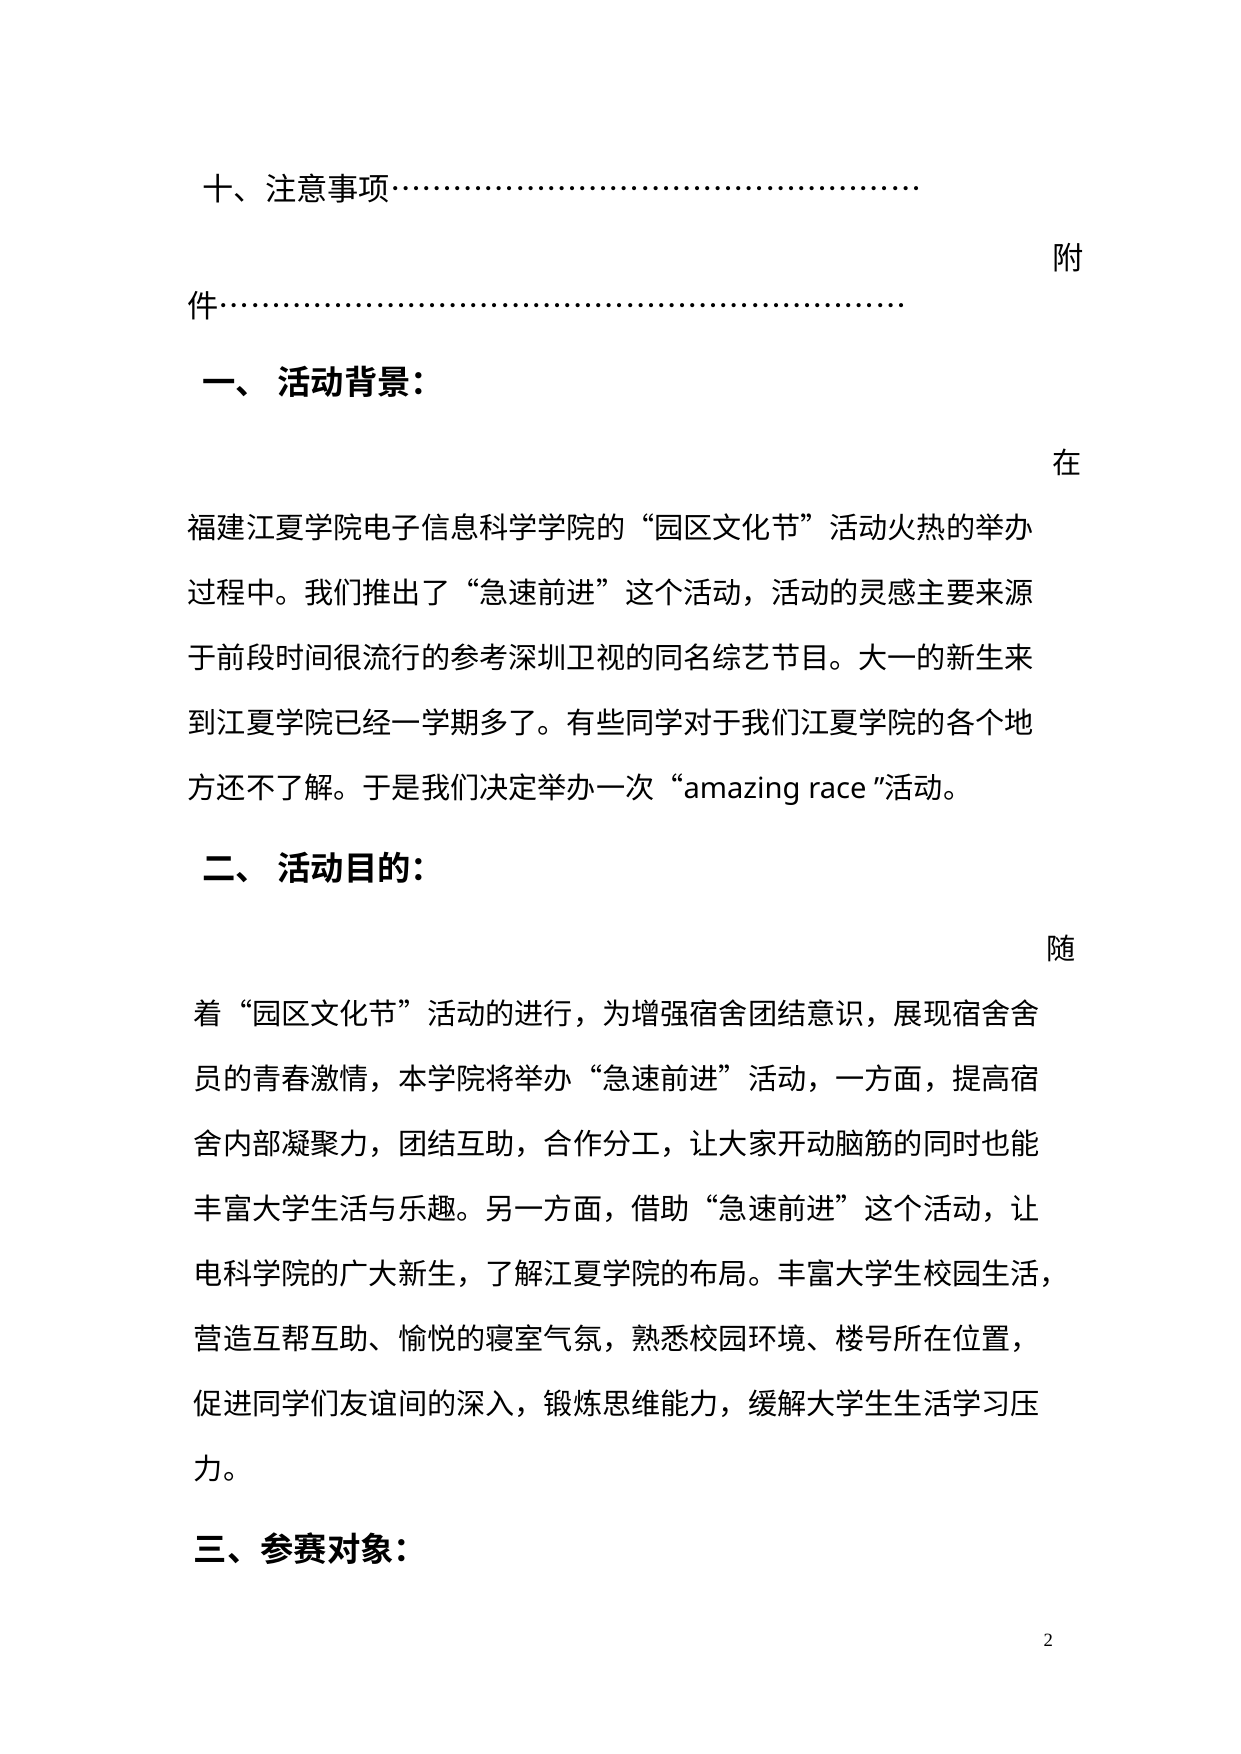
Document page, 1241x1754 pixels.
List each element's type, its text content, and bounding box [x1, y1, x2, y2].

list 活动目的： [202, 834, 1046, 899]
list 活动背景： [202, 347, 1046, 412]
list 附件………………………………………………………… [187, 231, 1053, 327]
list 注意事项…………………………………………… [202, 162, 1053, 210]
text 随着“园区文化节”活动的进行，为增强宿舍团结意识，展现宿舍舍员的青春激情，本学院将举办“急速前进”活动，一方面，提高宿舍内部凝聚力，团结互助，合作分工，让大家开动脑筋的同时也能丰富大学生活与乐趣。另一方面，借助“急速前进”这个活动，让电科学院的广大新生，了解江夏学院的布局。丰富大学生校园生活，营造互帮互助、愉悦的寝室气氛，熟悉校园环境、楼号所在位置，促进同学们友谊间的深入，锻炼思维能力，缓解大学生生活学习压力。 [194, 914, 1046, 1499]
text 在福建江夏学院电子信息科学学院的“园区文化节”活动火热的举办过程中。我们推出了“急速前进”这个活动，活动的灵感主要来源于前段时间很流行的参考深圳卫视的同名综艺节目。大一的新生来到江夏学院已经一学期多了。有些同学对于我们江夏学院的各个地方还不了解。于是我们决定举办一次“amazing race ”活动。 [187, 428, 1053, 818]
text 三、参赛对象： [194, 1515, 1046, 1580]
